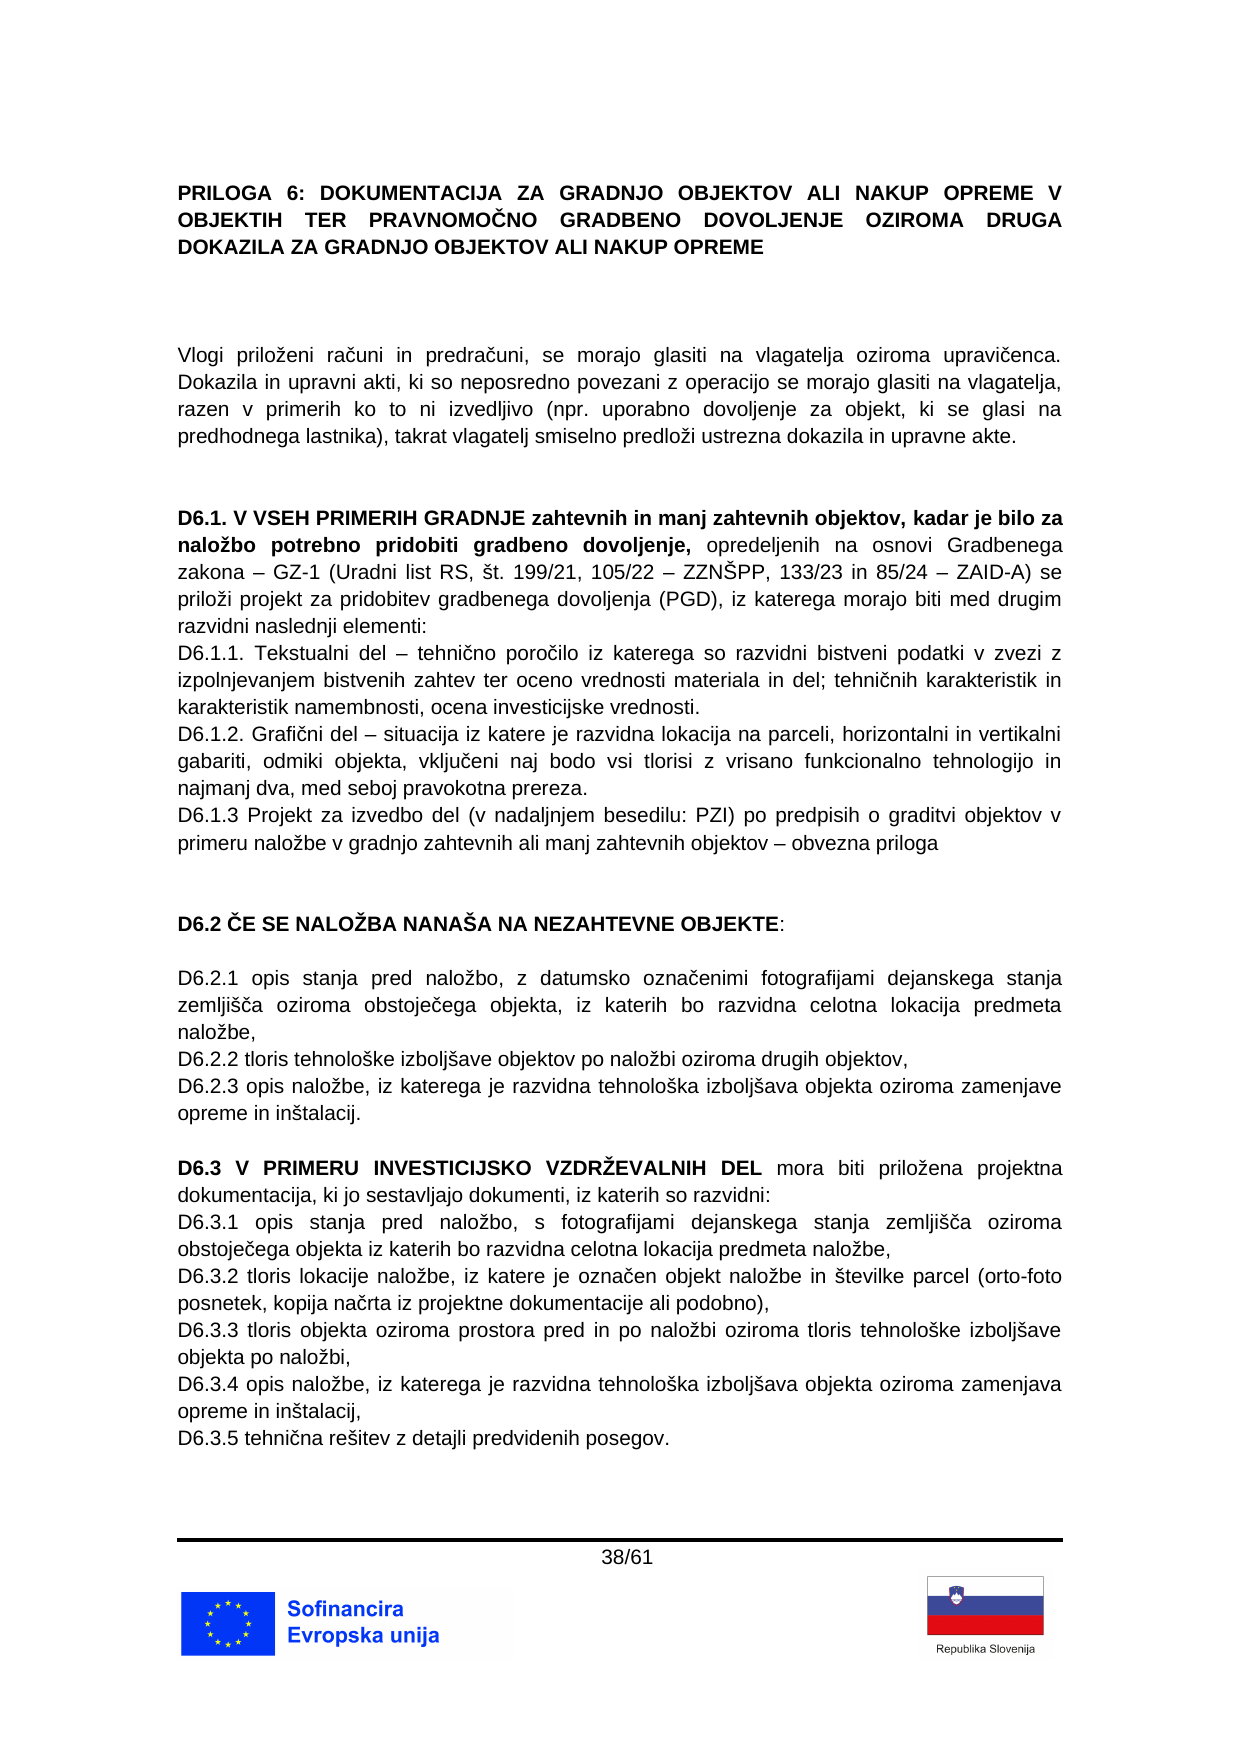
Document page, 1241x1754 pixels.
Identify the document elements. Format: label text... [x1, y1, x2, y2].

text D6.3.2 tloris lokacije naložbe, iz katere je označen objekt naložbe in številke parcel (orto-foto posnetek, kopija načrta iz projektne dokumentacije ali podobno), [177, 1261, 1063, 1315]
text D6.2.2 tloris tehnološke izboljšave objektov po naložbi oziroma drugih objektov, [177, 1044, 1063, 1071]
picture [917, 1568, 1054, 1660]
text D6.3.4 opis naložbe, iz katerega je razvidna tehnološka izboljšava objekta oziroma zamenjava opreme in inštalacij, [177, 1369, 1063, 1423]
text D6.3 V PRIMERU INVESTICIJSKO VZDRŽEVALNIH DEL mora biti priložena projektna dokumentacija, ki jo sestavljajo dokumenti, iz katerih so razvidni: [177, 1152, 1063, 1206]
text D6.1. V VSEH PRIMERIH GRADNJE zahtevnih in manj zahtevnih objektov, kadar je bilo za naložbo potrebno pridobiti gradbeno dovoljenje, opredeljenih na osnovi Gradbenega zakona – GZ-1 (Uradni list RS, št. 199/21, 105/22 – ZZNŠPP, 133/23 in 85/24 – ZAID-A) se priloži projekt za pridobitev gradbenega dovoljenja (PGD), iz katerega morajo biti med drugim razvidni naslednji elementi: [177, 502, 1063, 638]
text D6.1.1. Tekstualni del – tehnično poročilo iz katerega so razvidni bistveni podatki v zvezi z izpolnjevanjem bistvenih zahtev ter oceno vrednosti materiala in del; tehničnih karakteristik in karakteristik namembnosti, ocena investicijske vrednosti. [177, 638, 1063, 719]
text D6.2.1 opis stanja pred naložbo, z datumsko označenimi fotografijami dejanskega stanja zemljišča oziroma obstoječega objekta, iz katerih bo razvidna celotna lokacija predmeta naložbe, [177, 963, 1063, 1044]
text D6.2 ČE SE NALOŽBA NANAŠA NA NEZAHTEVNE OBJEKTE: [177, 908, 1063, 936]
text D6.1.2. Grafični del – situacija iz katere je razvidna lokacija na parceli, horizontalni in vertikalni gabariti, odmiki objekta, vključeni naj bodo vsi tlorisi z vrisano funkcionalno tehnologijo in najmanj dva, med seboj pravokotna prereza. [177, 719, 1063, 800]
text D6.3.3 tloris objekta oziroma prostora pred in po naložbi oziroma tloris tehnološke izboljšave objekta po naložbi, [177, 1315, 1063, 1369]
text Vlogi priloženi računi in predračuni, se morajo glasiti na vlagatelja oziroma upravičenca. Dokazila in upravni akti, ki so neposredno povezani z operacijo se morajo glasiti na vlagatelja, razen v primerih ko to ni izvedljivo (npr. uporabno dovoljenje za objekt, ki se glasi na predhodnega lastnika), takrat vlagatelj smiselno predloži ustrezna dokazila in upravne akte. [177, 340, 1063, 448]
picture [177, 1588, 514, 1660]
text D6.1.3 Projekt za izvedbo del (v nadaljnjem besedilu: PZI) po predpisih o graditvi objektov v primeru naložbe v gradnjo zahtevnih ali manj zahtevnih objektov – obvezna priloga [177, 800, 1063, 854]
text D6.3.5 tehnična rešitev z detajli predvidenih posegov. [177, 1423, 1063, 1450]
text PRILOGA 6: DOKUMENTACIJA ZA GRADNJO OBJEKTOV ALI NAKUP OPREME V OBJEKTIH TER PRAVNOMOČNO GRADBENO DOVOLJENJE OZIROMA DRUGA DOKAZILA ZA GRADNJO OBJEKTOV ALI NAKUP OPREME [177, 177, 1063, 258]
text D6.2.3 opis naložbe, iz katerega je razvidna tehnološka izboljšava objekta oziroma zamenjave opreme in inštalacij. [177, 1071, 1063, 1125]
text D6.3.1 opis stanja pred naložbo, s fotografijami dejanskega stanja zemljišča oziroma obstoječega objekta iz katerih bo razvidna celotna lokacija predmeta naložbe, [177, 1206, 1063, 1261]
